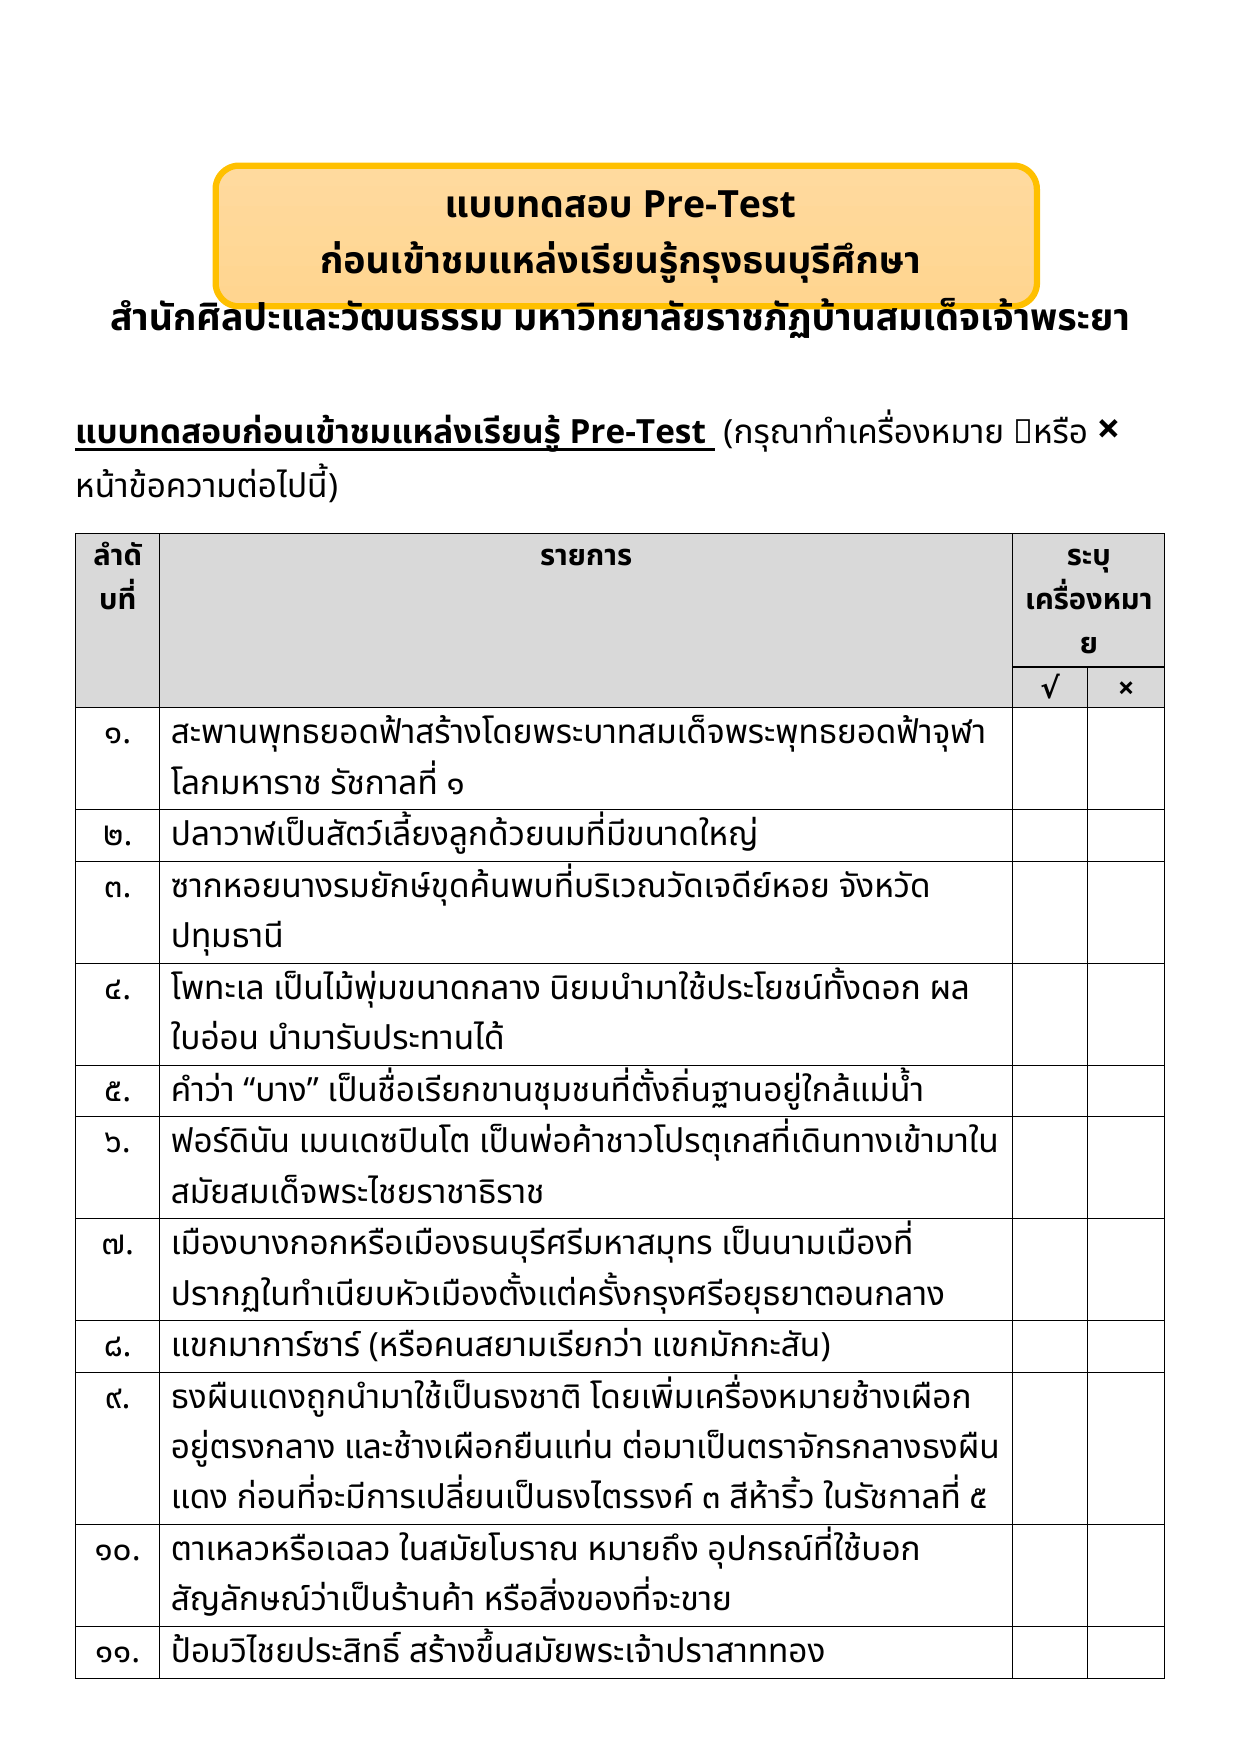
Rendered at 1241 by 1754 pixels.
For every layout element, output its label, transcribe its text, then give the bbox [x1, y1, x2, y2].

table_cell [1013, 964, 1087, 1064]
table_cell ฟอร์ดินัน เมนเดซปินโต เป็นพ่อค้าชาวโปรตุเกสที่เดินทางเข้ามาในสมัยสมเด็จพระไชยราชาธิราช [160, 1117, 1012, 1218]
table_cell [1088, 1117, 1164, 1218]
table_cell ธงผืนแดงถูกนำมาใช้เป็นธงชาติ โดยเพิ่มเครื่องหมายช้างเผือกอยู่ตรงกลาง และช้างเผือกยืนแท่น ต่อมาเป็นตราจักรกลางธงผืนแดง ก่อนที่จะมีการเปลี่ยนเป็นธงไตรรงค์ ๓ สีห้าริ้ว ในรัชกาลที่ ๕ [160, 1373, 1012, 1524]
table_cell × [1088, 668, 1164, 707]
table_cell [1088, 1525, 1164, 1626]
table_cell [1088, 1066, 1164, 1116]
table_cell ๑. [76, 708, 159, 809]
text ก่อนเข้าชมแหล่งเรียนรู้กรุงธนบุรีศึกษา [75, 234, 1165, 291]
table_cell ๖. [76, 1117, 159, 1218]
table_cell [1013, 1117, 1087, 1218]
table_cell ตาเหลวหรือเฉลว ในสมัยโบราณ หมายถึง อุปกรณ์ที่ใช้บอกสัญลักษณ์ว่าเป็นร้านค้า หรือสิ่งของที่จะขาย [160, 1525, 1012, 1626]
table_cell ซากหอยนางรมยักษ์ขุดค้นพบที่บริเวณวัดเจดีย์หอย จังหวัดปทุมธานี [160, 862, 1012, 963]
table_cell ๑๐. [76, 1525, 159, 1626]
table_cell ป้อมวิไชยประสิทธิ์ สร้างขึ้นสมัยพระเจ้าปราสาททอง [160, 1627, 1012, 1677]
table_cell ๙. [76, 1373, 159, 1524]
table_cell [1013, 1066, 1087, 1116]
text สำนักศิลปะและวัฒนธรรม มหาวิทยาลัยราชภัฏบ้านสมเด็จเจ้าพระยา [75, 291, 1165, 347]
table_cell ๒. [76, 810, 159, 861]
table_cell [1013, 1219, 1087, 1320]
table_cell ๔. [76, 964, 159, 1064]
table_cell [1088, 1219, 1164, 1320]
table_cell [1013, 1321, 1087, 1372]
table_cell [1088, 1373, 1164, 1524]
table_cell [1013, 1525, 1087, 1626]
table_header ระบุเครื่องหมาย [1013, 534, 1164, 666]
table_cell [1013, 1373, 1087, 1524]
table_cell ๑๑. [76, 1627, 159, 1677]
table_cell ๓. [76, 862, 159, 963]
table_cell [1088, 862, 1164, 963]
table_cell คำว่า “บาง” เป็นชื่อเรียกขานชุมชนที่ตั้งถิ่นฐานอยู่ใกล้แม่น้ำ [160, 1066, 1012, 1116]
table_cell [1088, 810, 1164, 861]
table_cell [1088, 1627, 1164, 1677]
text แบบทดสอบก่อนเข้าชมแหล่งเรียนรู้ Pre-Test (กรุณาทำเครื่องหมาย หรือ × หน้าข้อความต่อไปนี้) [75, 398, 1165, 513]
table_cell [1088, 708, 1164, 809]
table_cell สะพานพุทธยอดฟ้าสร้างโดยพระบาทสมเด็จพระพุทธยอดฟ้าจุฬาโลกมหาราช รัชกาลที่ ๑ [160, 708, 1012, 809]
table_cell ๘. [76, 1321, 159, 1372]
table_cell เมืองบางกอกหรือเมืองธนบุรีศรีมหาสมุทร เป็นนามเมืองที่ปรากฏในทำเนียบหัวเมืองตั้งแต่ครั้งกรุงศรีอยุธยาตอนกลาง [160, 1219, 1012, 1320]
table_header รายการ [160, 534, 1012, 707]
table_cell [1013, 708, 1087, 809]
table_cell √ [1013, 668, 1087, 707]
text แบบทดสอบ Pre-Test [75, 177, 1165, 234]
table_cell [1088, 964, 1164, 1064]
table_cell ปลาวาฬเป็นสัตว์เลี้ยงลูกด้วยนมที่มีขนาดใหญ่ [160, 810, 1012, 861]
table_cell แขกมาการ์ซาร์ (หรือคนสยามเรียกว่า แขกมักกะสัน) [160, 1321, 1012, 1372]
table_cell [1013, 810, 1087, 861]
table_cell [1013, 862, 1087, 963]
table_header ลำดับที่ [76, 534, 159, 707]
table_cell ๗. [76, 1219, 159, 1320]
table_cell [1013, 1627, 1087, 1677]
table_cell โพทะเล เป็นไม้พุ่มขนาดกลาง นิยมนำมาใช้ประโยชน์ทั้งดอก ผล ใบอ่อน นำมารับประทานได้ [160, 964, 1012, 1064]
table_cell ๕. [76, 1066, 159, 1116]
table_cell [1088, 1321, 1164, 1372]
